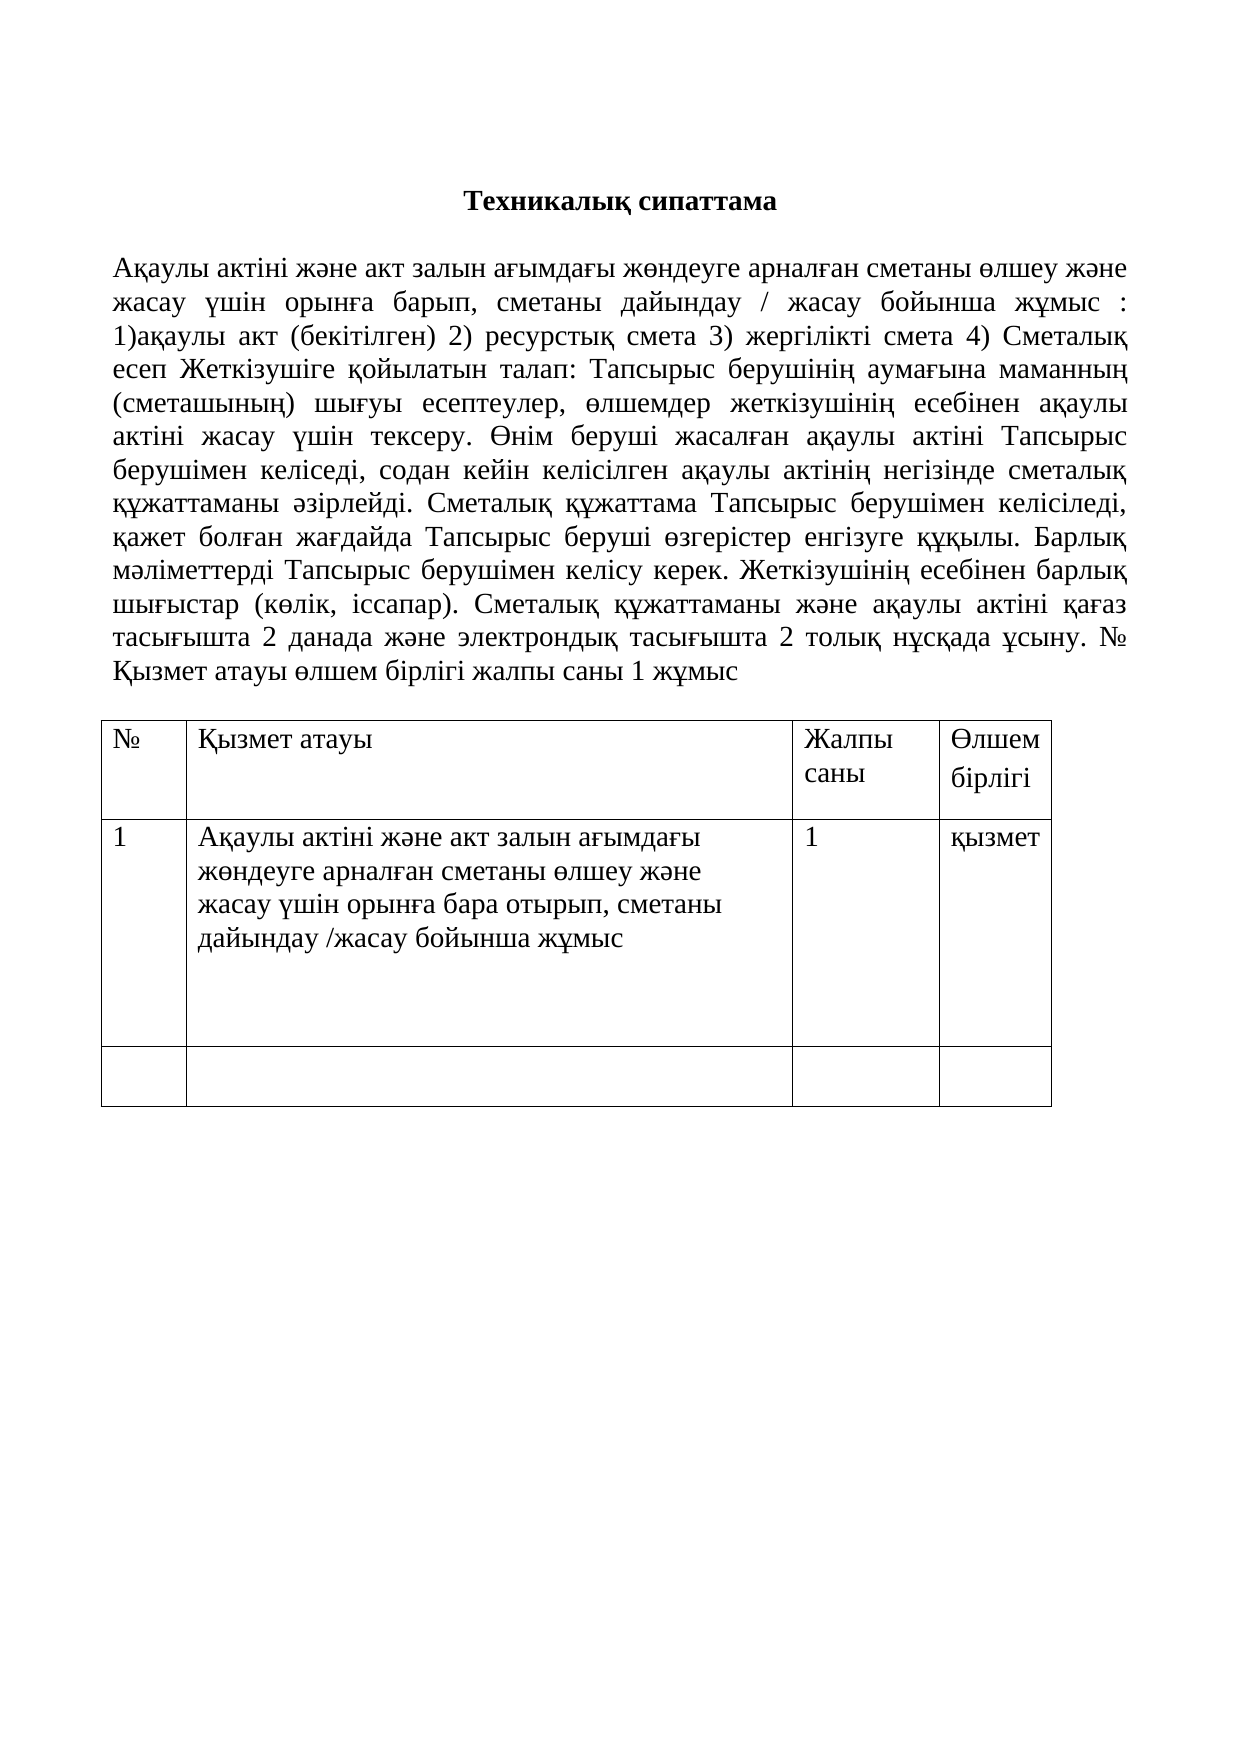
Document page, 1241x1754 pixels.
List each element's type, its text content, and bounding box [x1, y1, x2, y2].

table_header Өлшем бірлігі [940, 721, 1051, 818]
text Техникалық сипаттама [112, 183, 1128, 217]
table_cell [940, 1047, 1051, 1106]
table_cell [187, 1047, 792, 1106]
table_cell 1 [793, 820, 939, 1046]
table_header Жалпы саны [793, 721, 939, 818]
table_cell қызмет [940, 820, 1051, 1046]
table_cell 1 [102, 820, 186, 1046]
table_cell [102, 1047, 186, 1106]
table_header № [102, 721, 186, 818]
table_cell [793, 1047, 939, 1106]
table_header Қызмет атауы [187, 721, 792, 818]
text Ақаулы актіні және акт залын ағымдағы жөндеуге арналған сметаны өлшеу және жасау үшін орынға барып, сметаны дайындау / жасау бойынша жұмыс : 1)ақаулы акт (бекітілген) 2) ресурстық смета 3) жергілікті смета 4) Сметалық есеп Жеткізушіге қойылатын талап: Тапсырыс берушінің аумағына маманның (сметашының) шығуы есептеулер, өлшемдер жеткізушінің есебінен ақаулы актіні жасау үшін тексеру. Өнім беруші жасалған ақаулы актіні Тапсырыс берушімен келіседі, содан кейін келісілген ақаулы актінің негізінде сметалық құжаттаманы әзірлейді. Сметалық құжаттама Тапсырыс берушімен келісіледі, қажет болған жағдайда Тапсырыс беруші өзгерістер енгізуге құқылы. Барлық мәліметтерді Тапсырыс берушімен келісу керек. Жеткізушінің есебінен барлық шығыстар (көлік, іссапар). Сметалық құжаттаманы және ақаулы актіні қағаз тасығышта 2 данада және электрондық тасығышта 2 толық нұсқада ұсыну. № Қызмет атауы өлшем бірлігі жалпы саны 1 жұмыс [112, 251, 1128, 687]
table_cell Ақаулы актіні және акт залын ағымдағы жөндеуге арналған сметаны өлшеу және жасау үшін орынға бара отырып, сметаны дайындау /жасау бойынша жұмыс [187, 820, 792, 1046]
